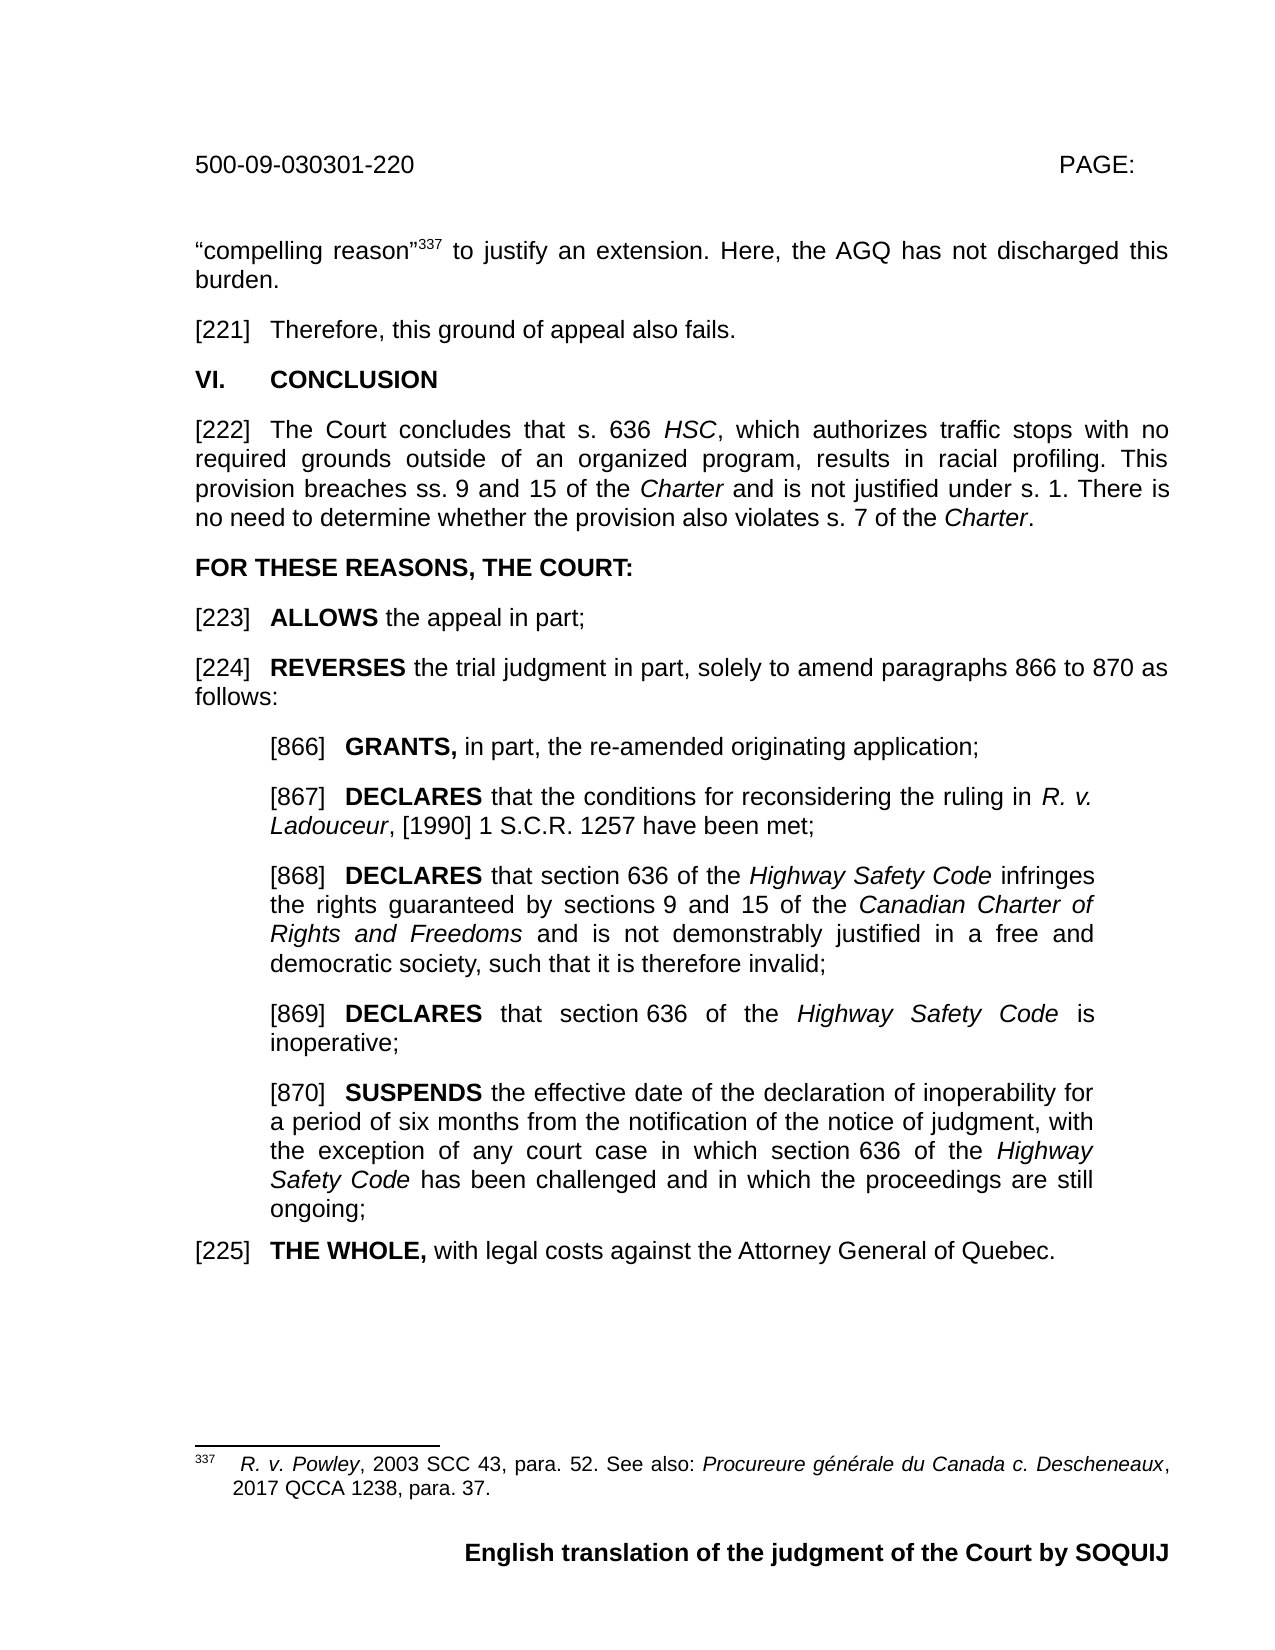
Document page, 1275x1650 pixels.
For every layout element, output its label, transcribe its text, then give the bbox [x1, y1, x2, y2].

subtitle VI. CONCLUSION [195, 365, 1170, 394]
list FOR THESE REASONS, THE COURT: [195, 553, 1170, 582]
text The Court concludes that s. 636 HSC, which authorizes traffic stops with no required grounds outside of an organized program, results in racial profiling. This provision breaches ss. 9 and 15 of the Charter and is not justified under s. 1. There is no need to determine whether the provision also violates s. 7 of the Charter. [195, 415, 1170, 532]
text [195, 236, 1170, 294]
text [867] DECLARES that the conditions for reconsidering the ruling in R. v. Ladouceur, [1990] 1 S.C.R. 1257 have been met; [270, 782, 1095, 840]
text [868] DECLARES that section 636 of the Highway Safety Code infringes the rights guaranteed by sections 9 and 15 of the Canadian Charter of Rights and Freedoms and is not demonstrably justified in a free and democratic society, such that it is therefore invalid; [270, 861, 1095, 978]
text [869] DECLARES that section 636 of the Highway Safety Code is inoperative; [270, 999, 1095, 1057]
text THE WHOLE, with legal costs against the Attorney General of Quebec. [195, 1236, 1170, 1265]
text Therefore, this ground of appeal also fails. [195, 315, 1170, 344]
text [866] GRANTS, in part, the re-amended originating application; [270, 732, 1095, 761]
text [870] SUSPENDS the effective date of the declaration of inoperability for a period of six months from the notification of the notice of judgment, with the exception of any court case in which section 636 of the Highway Safety Code has been challenged and in which the proceedings are still ongoing; [270, 1078, 1095, 1224]
text REVERSES the trial judgment in part, solely to amend paragraphs 866 to 870 as follows: [195, 653, 1170, 711]
text ALLOWS the appeal in part; [195, 603, 1170, 632]
